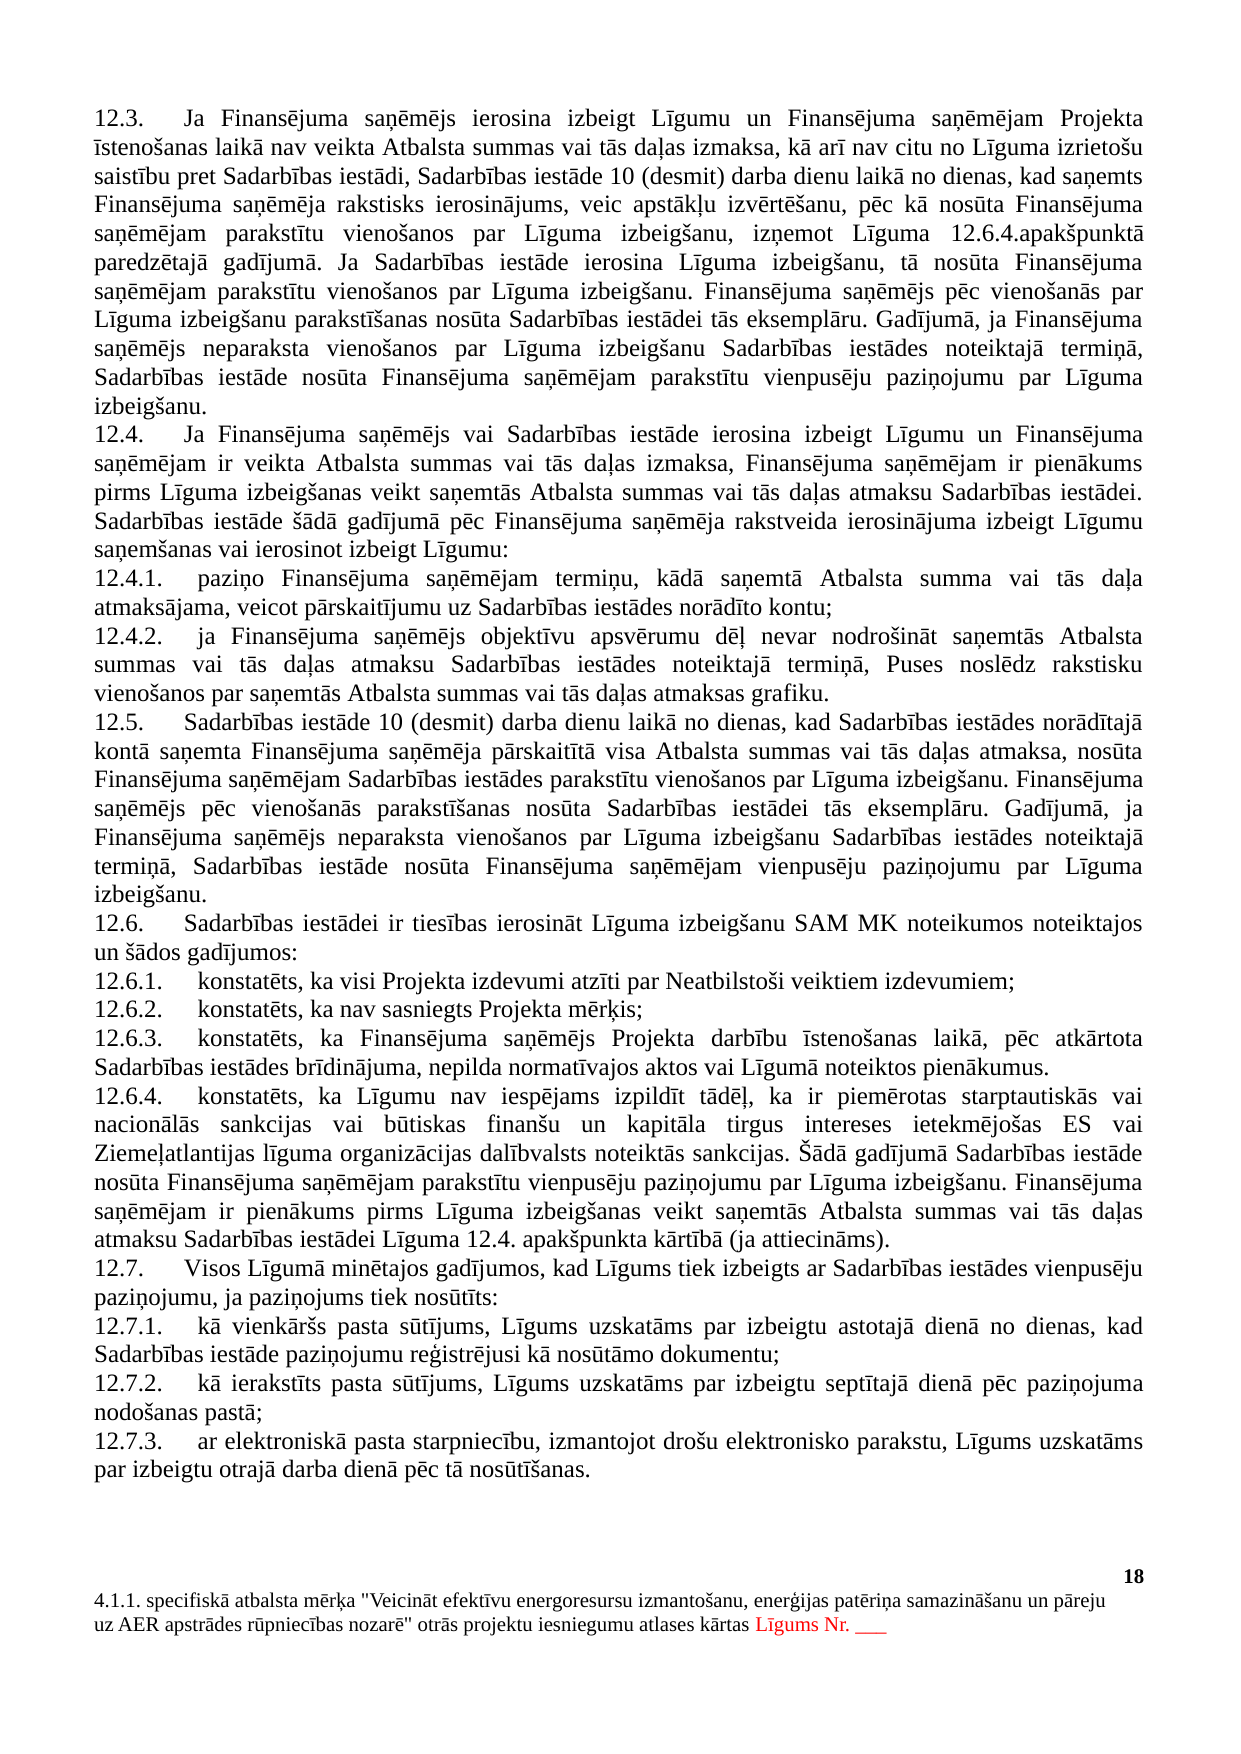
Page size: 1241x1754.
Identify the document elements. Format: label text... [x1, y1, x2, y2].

list kā ierakstīts pasta sūtījums, Līgums uzskatāms par izbeigtu septītajā dienā pēc paziņojuma nodošanas pastā; [94, 1368, 1144, 1426]
list Visos Līgumā minētajos gadījumos, kad Līgums tiek izbeigts ar Sadarbības iestādes vienpusēju paziņojumu, ja paziņojums tiek nosūtīts: [94, 1253, 1144, 1311]
list konstatēts, ka visi Projekta izdevumi atzīti par Neatbilstoši veiktiem izdevumiem; [94, 966, 1144, 994]
list kā vienkāršs pasta sūtījums, Līgums uzskatāms par izbeigtu astotajā dienā no dienas, kad Sadarbības iestāde paziņojumu reģistrējusi kā nosūtāmo dokumentu; [94, 1311, 1144, 1368]
list Sadarbības iestāde 10 (desmit) darba dienu laikā no dienas, kad Sadarbības iestādes norādītajā kontā saņemta Finansējuma saņēmēja pārskaitītā visa Atbalsta summas vai tās daļas atmaksa, nosūta Finansējuma saņēmējam Sadarbības iestādes parakstītu vienošanos par Līguma izbeigšanu. Finansējuma saņēmējs pēc vienošanās parakstīšanas nosūta Sadarbības iestādei tās eksemplāru. Gadījumā, ja Finansējuma saņēmējs neparaksta vienošanos par Līguma izbeigšanu Sadarbības iestādes noteiktajā termiņā, Sadarbības iestāde nosūta Finansējuma saņēmējam vienpusēju paziņojumu par Līguma izbeigšanu. [94, 707, 1144, 908]
list Ja Finansējuma saņēmējs ierosina izbeigt Līgumu un Finansējuma saņēmējam Projekta īstenošanas laikā nav veikta Atbalsta summas vai tās daļas izmaksa, kā arī nav citu no Līguma izrietošu saistību pret Sadarbības iestādi, Sadarbības iestāde 10 (desmit) darba dienu laikā no dienas, kad saņemts Finansējuma saņēmēja rakstisks ierosinājums, veic apstākļu izvērtēšanu, pēc kā nosūta Finansējuma saņēmējam parakstītu vienošanos par Līguma izbeigšanu, izņemot Līguma 12.6.4.apakšpunktā paredzētajā gadījumā. Ja Sadarbības iestāde ierosina Līguma izbeigšanu, tā nosūta Finansējuma saņēmējam parakstītu vienošanos par Līguma izbeigšanu. Finansējuma saņēmējs pēc vienošanās par Līguma izbeigšanu parakstīšanas nosūta Sadarbības iestādei tās eksemplāru. Gadījumā, ja Finansējuma saņēmējs neparaksta vienošanos par Līguma izbeigšanu Sadarbības iestādes noteiktajā termiņā, Sadarbības iestāde nosūta Finansējuma saņēmējam parakstītu vienpusēju paziņojumu par Līguma izbeigšanu. [94, 103, 1144, 419]
list konstatēts, ka nav sasniegts Projekta mērķis; [94, 994, 1144, 1023]
list konstatēts, ka Finansējuma saņēmējs Projekta darbību īstenošanas laikā, pēc atkārtota Sadarbības iestādes brīdinājuma, nepilda normatīvajos aktos vai Līgumā noteiktos pienākumus. [94, 1023, 1144, 1081]
list Ja Finansējuma saņēmējs vai Sadarbības iestāde ierosina izbeigt Līgumu un Finansējuma saņēmējam ir veikta Atbalsta summas vai tās daļas izmaksa, Finansējuma saņēmējam ir pienākums pirms Līguma izbeigšanas veikt saņemtās Atbalsta summas vai tās daļas atmaksu Sadarbības iestādei. Sadarbības iestāde šādā gadījumā pēc Finansējuma saņēmēja rakstveida ierosinājuma izbeigt Līgumu saņemšanas vai ierosinot izbeigt Līgumu: [94, 419, 1144, 563]
list konstatēts, ka Līgumu nav iespējams izpildīt tādēļ, ka ir piemērotas starptautiskās vai nacionālās sankcijas vai būtiskas finanšu un kapitāla tirgus intereses ietekmējošas ES vai Ziemeļatlantijas līguma organizācijas dalībvalsts noteiktās sankcijas. Šādā gadījumā Sadarbības iestāde nosūta Finansējuma saņēmējam parakstītu vienpusēju paziņojumu par Līguma izbeigšanu. Finansējuma saņēmējam ir pienākums pirms Līguma izbeigšanas veikt saņemtās Atbalsta summas vai tās daļas atmaksu Sadarbības iestādei Līguma 12.4. apakšpunkta kārtībā (ja attiecināms). [94, 1081, 1144, 1253]
list ar elektroniskā pasta starpniecību, izmantojot drošu elektronisko parakstu, Līgums uzskatāms par izbeigtu otrajā darba dienā pēc tā nosūtīšanas. [94, 1426, 1144, 1483]
list paziņo Finansējuma saņēmējam termiņu, kādā saņemtā Atbalsta summa vai tās daļa atmaksājama, veicot pārskaitījumu uz Sadarbības iestādes norādīto kontu; [94, 563, 1144, 621]
list Sadarbības iestādei ir tiesības ierosināt Līguma izbeigšanu SAM MK noteikumos noteiktajos un šādos gadījumos: [94, 908, 1144, 966]
list ja Finansējuma saņēmējs objektīvu apsvērumu dēļ nevar nodrošināt saņemtās Atbalsta summas vai tās daļas atmaksu Sadarbības iestādes noteiktajā termiņā, Puses noslēdz rakstisku vienošanos par saņemtās Atbalsta summas vai tās daļas atmaksas grafiku. [94, 621, 1144, 707]
